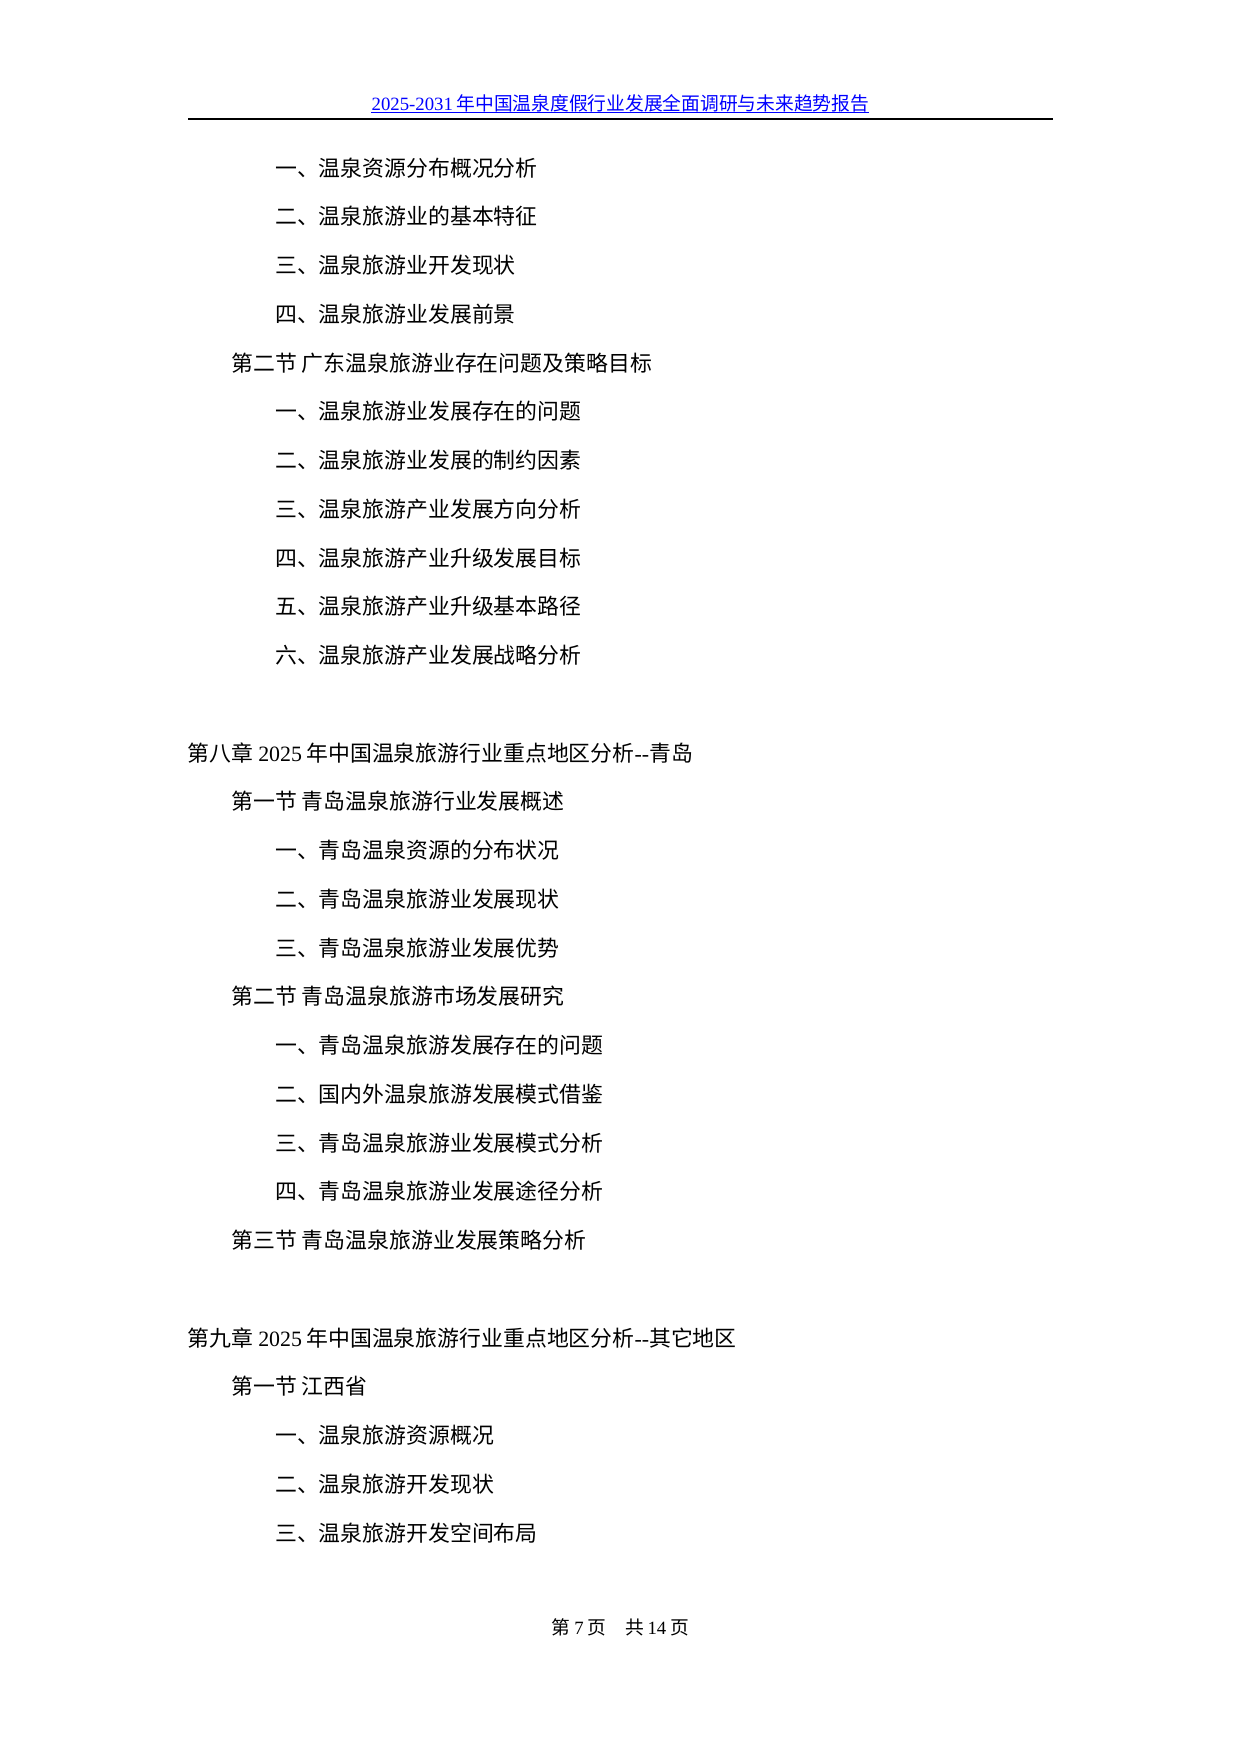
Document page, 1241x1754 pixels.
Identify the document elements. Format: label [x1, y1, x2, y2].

text [187, 150, 1053, 1548]
